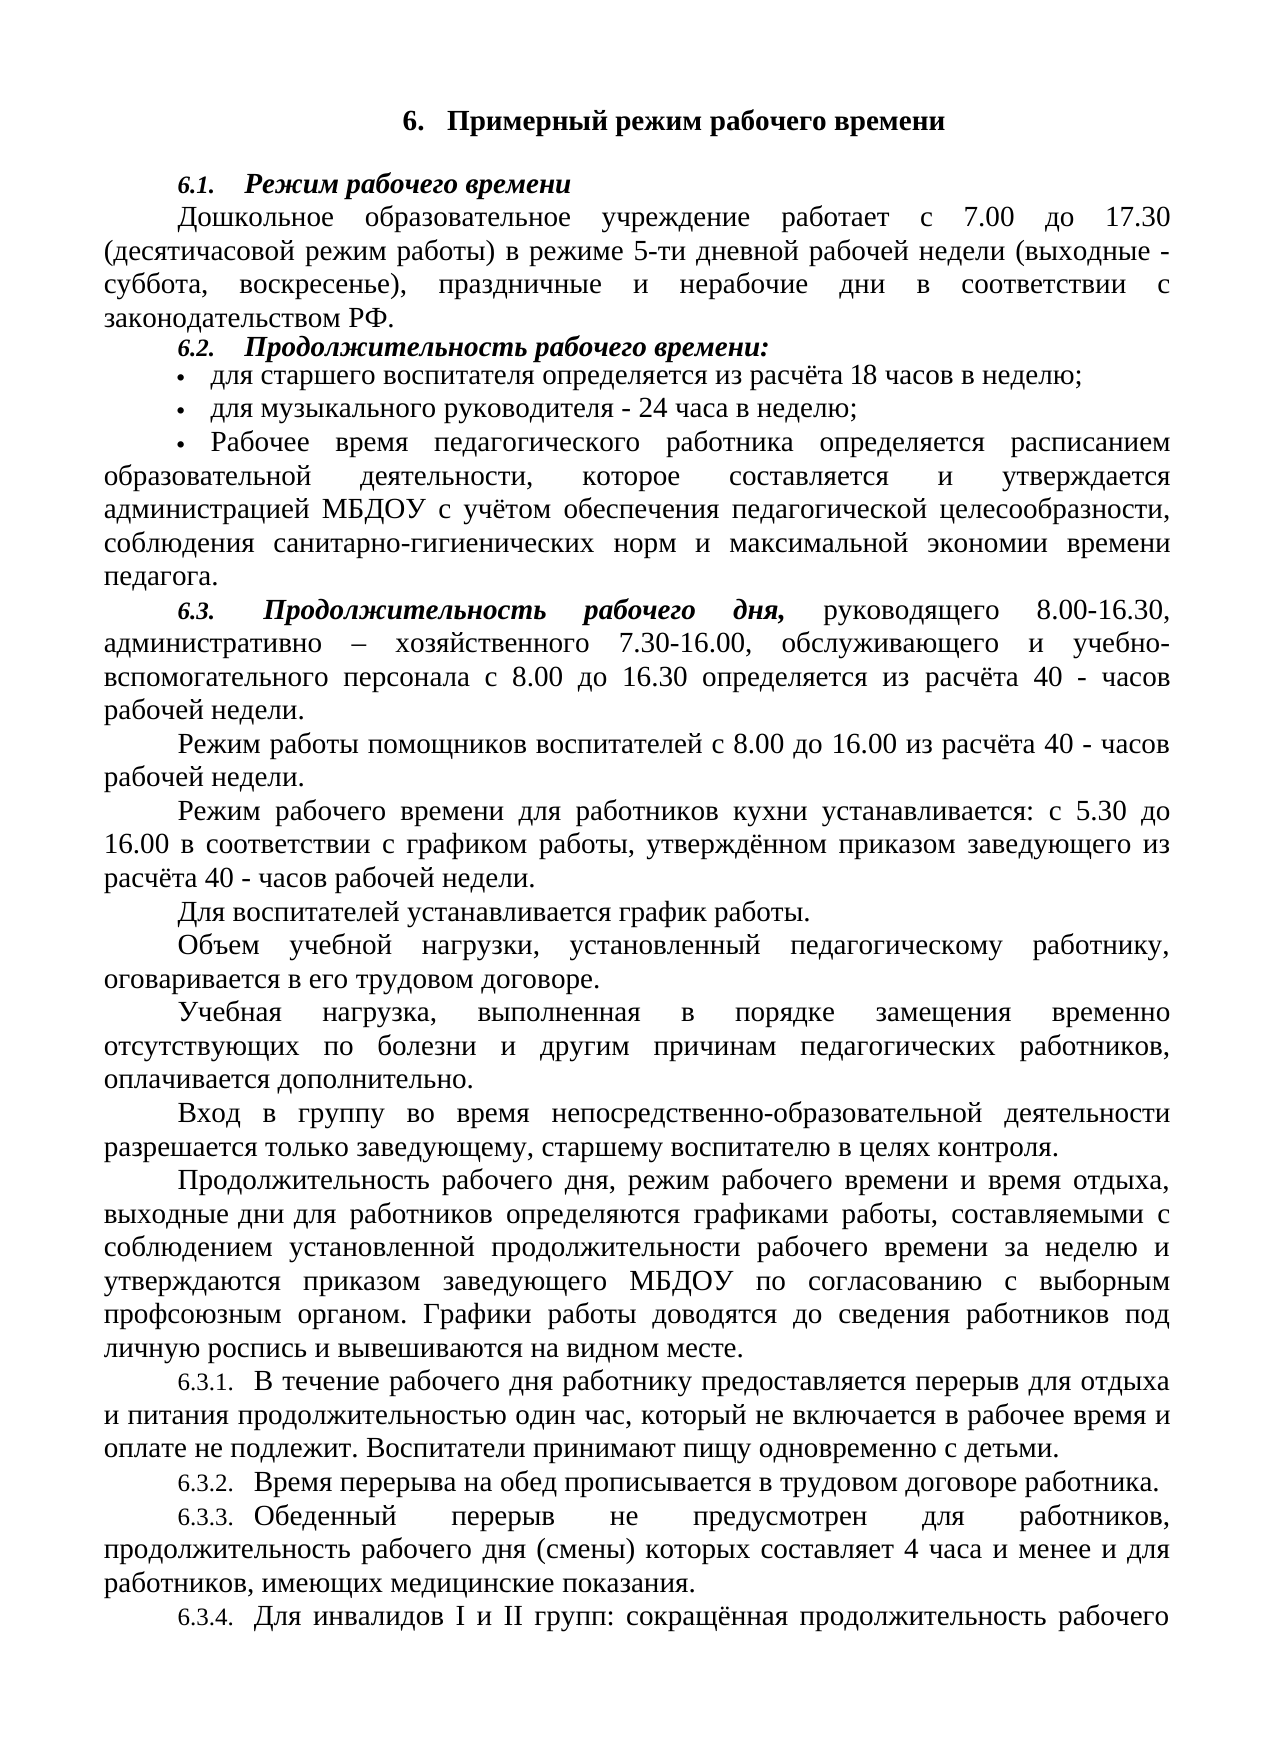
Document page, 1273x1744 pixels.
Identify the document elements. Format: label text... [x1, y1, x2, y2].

text Режим рабочего времени для работников кухни устанавливается: с 5.30 до 16.00 в соответствии с графиком работы, утверждённом приказом заведующего из расчёта 40 - часов рабочей недели. [103, 793, 1170, 894]
text Для воспитателей устанавливается график работы. [103, 894, 1170, 927]
list для старшего воспитателя определяется из расчёта 18 часов в неделю; [103, 362, 1170, 391]
text Вход в группу во время непосредственно-образовательной деятельности разрешается только заведующему, старшему воспитателю в целях контроля. [103, 1095, 1170, 1162]
text Режим работы помощников воспитателей с 8.00 до 16.00 из расчёта 40 - часов рабочей недели. [103, 726, 1170, 793]
list В течение рабочего дня работнику предоставляется перерыв для отдыха и питания продолжительностью один час, который не включается в рабочее время и оплате не подлежит. Воспитатели принимают пищу одновременно с детьми. [103, 1363, 1170, 1464]
list для музыкального руководителя - 24 часа в неделю; [103, 391, 1170, 424]
subtitle Режим рабочего времени [103, 171, 1170, 199]
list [103, 1598, 1170, 1632]
list Время перерыва на обед прописывается в трудовом договоре работника. [103, 1464, 1170, 1498]
subtitle Примерный режим рабочего времени [103, 103, 1170, 137]
text Учебная нагрузка, выполненная в порядке замещения временно отсутствующих по болезни и другим причинам педагогических работников, оплачивается дополнительно. [103, 994, 1170, 1095]
list Рабочее время педагогического работника определяется расписанием образовательной деятельности, которое составляется и утверждается администрацией МБДОУ с учётом обеспечения педагогической целесообразности, соблюдения санитарно-гигиенических норм и максимальной экономии времени педагога. [103, 424, 1170, 592]
subtitle Продолжительность рабочего времени: [103, 333, 1170, 362]
text Дошкольное образовательное учреждение работает с 7.00 до 17.30 (десятичасовой режим работы) в режиме 5-ти дневной рабочей недели (выходные - суббота, воскресенье), праздничные и нерабочие дни в соответствии с законодательством РФ. [103, 199, 1170, 333]
text Продолжительность рабочего дня, режим рабочего времени и время отдыха, выходные дни для работников определяются графиками работы, составляемыми с соблюдением установленной продолжительности рабочего времени за неделю и утверждаются приказом заведующего МБДОУ по согласованию с выборным профсоюзным органом. Графики работы доводятся до сведения работников под личную роспись и вывешиваются на видном месте. [103, 1162, 1170, 1363]
text Объем учебной нагрузки, установленный педагогическому работнику, оговаривается в его трудовом договоре. [103, 927, 1170, 994]
list Продолжительность рабочего дня, руководящего 8.00-16.30, административно – хозяйственного 7.30-16.00, обслуживающего и учебно-вспомогательного персонала с 8.00 до 16.30 определяется из расчёта 40 - часов рабочей недели. [103, 592, 1170, 726]
list Обеденный перерыв не предусмотрен для работников, продолжительность рабочего дня (смены) которых составляет 4 часа и менее и для работников, имеющих медицинские показания. [103, 1498, 1170, 1598]
